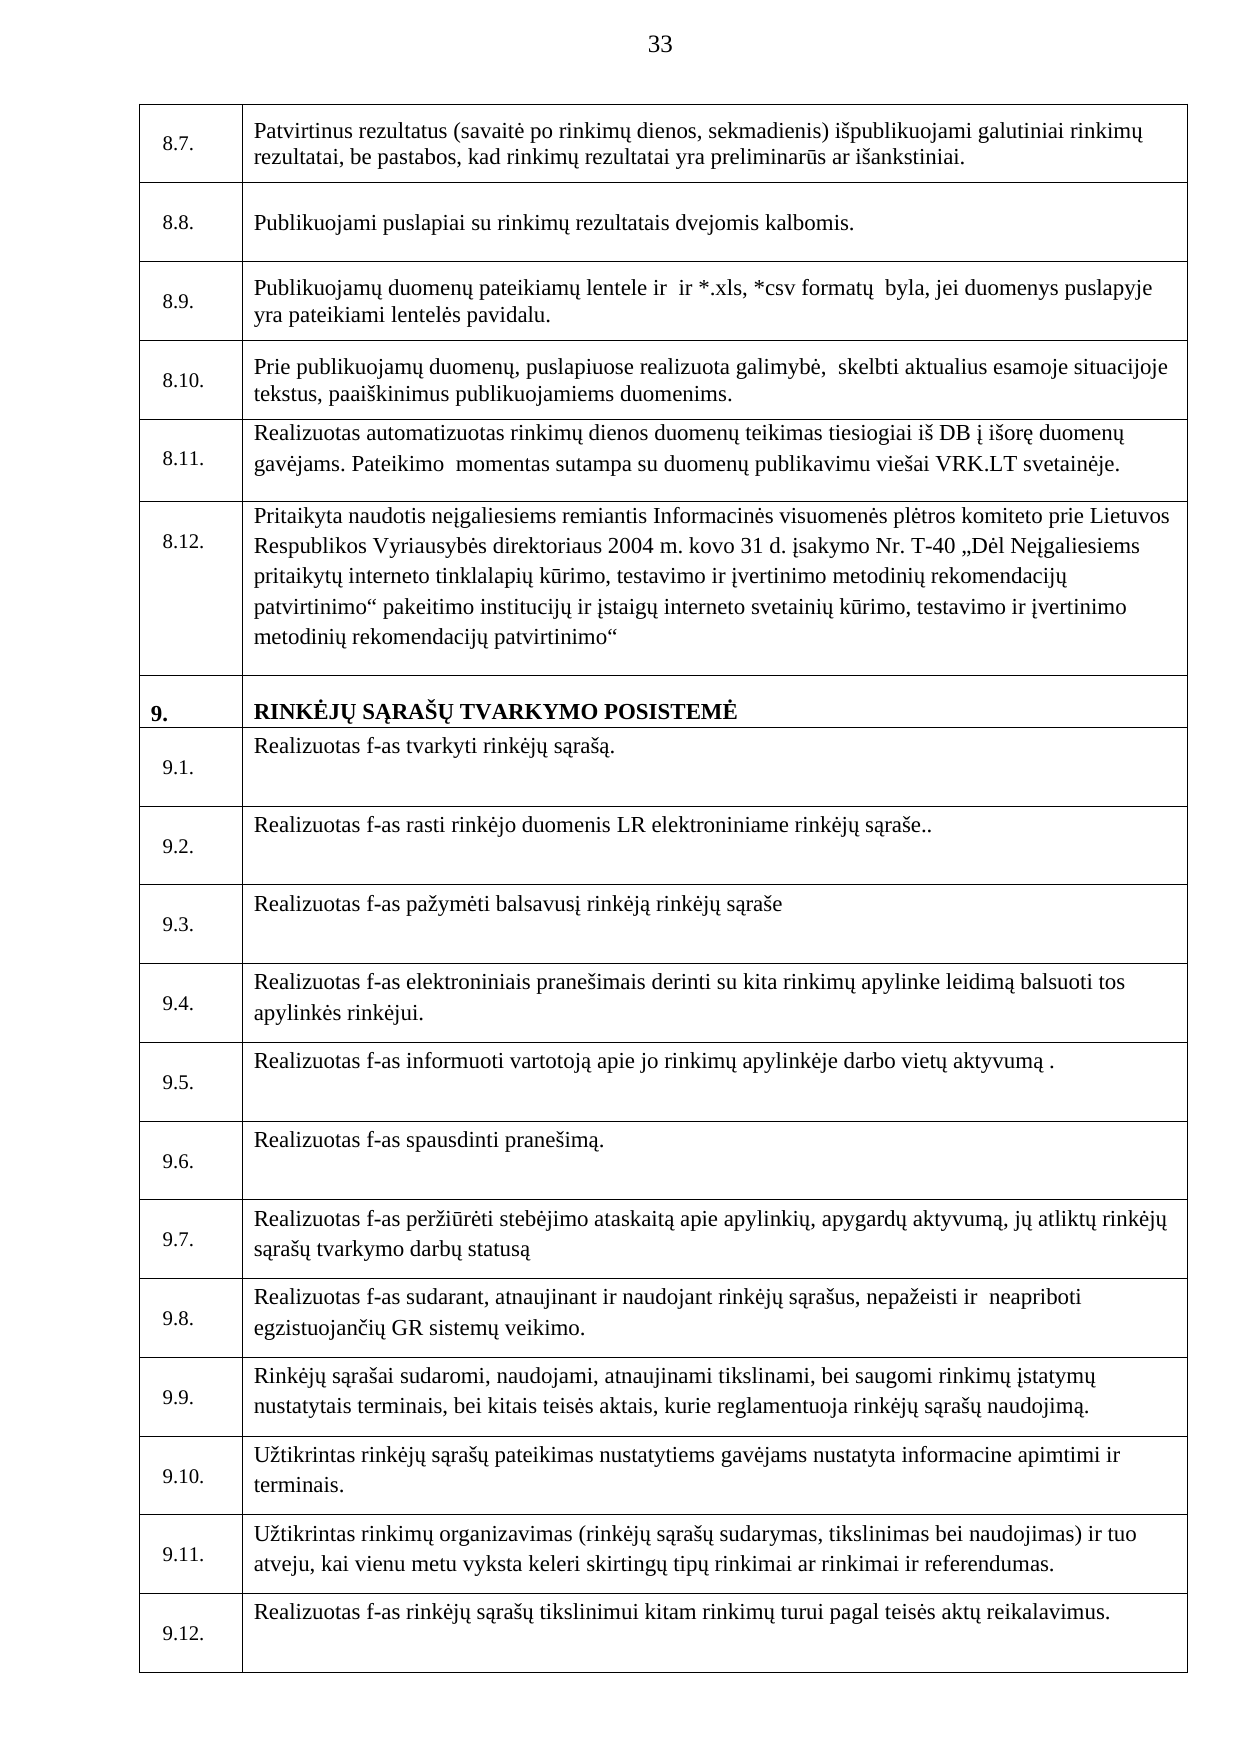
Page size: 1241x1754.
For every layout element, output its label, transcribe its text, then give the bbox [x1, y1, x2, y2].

table_cell [140, 341, 242, 418]
table_cell [140, 1200, 242, 1278]
table_cell Realizuotas f-as rasti rinkėjo duomenis LR elektroniniame rinkėjų sąraše.. [243, 807, 1187, 884]
table_cell [140, 1437, 242, 1514]
table_cell [140, 1122, 242, 1199]
table_cell Publikuojami puslapiai su rinkimų rezultatais dvejomis kalbomis. [243, 183, 1187, 261]
table_cell Publikuojamų duomenų pateikiamų lentele ir ir *.xls, *csv formatų byla, jei duomenys puslapyje yra pateikiami lentelės pavidalu. [243, 262, 1187, 340]
table_cell [140, 885, 242, 963]
table_cell [140, 964, 242, 1042]
table_cell Realizuotas f-as spausdinti pranešimą. [243, 1122, 1187, 1199]
table_cell [140, 183, 242, 261]
table_cell Patvirtinus rezultatus (savaitė po rinkimų dienos, sekmadienis) išpublikuojami galutiniai rinkimų rezultatai, be pastabos, kad rinkimų rezultatai yra preliminarūs ar išankstiniai. [243, 105, 1187, 182]
table_cell [140, 807, 242, 884]
table_cell Realizuotas f-as sudarant, atnaujinant ir naudojant rinkėjų sąrašus, nepažeisti ir neapriboti egzistuojančių GR sistemų veikimo. [243, 1279, 1187, 1357]
table_cell Realizuotas f-as rinkėjų sąrašų tikslinimui kitam rinkimų turui pagal teisės aktų reikalavimus. [243, 1594, 1187, 1672]
table_cell [140, 1515, 242, 1593]
table_cell Realizuotas f-as peržiūrėti stebėjimo ataskaitą apie apylinkių, apygardų aktyvumą, jų atliktų rinkėjų sąrašų tvarkymo darbų statusą [243, 1200, 1187, 1278]
table_cell Užtikrintas rinkėjų sąrašų pateikimas nustatytiems gavėjams nustatyta informacine apimtimi ir terminais. [243, 1437, 1187, 1514]
table_cell Pritaikyta naudotis neįgaliesiems remiantis Informacinės visuomenės plėtros komiteto prie Lietuvos Respublikos Vyriausybės direktoriaus 2004 m. kovo 31 d. įsakymo Nr. T-40 „Dėl Neįgaliesiems pritaikytų interneto tinklalapių kūrimo, testavimo ir įvertinimo metodinių rekomendacijų patvirtinimo“ pakeitimo institucijų ir įstaigų interneto svetainių kūrimo, testavimo ir įvertinimo metodinių rekomendacijų patvirtinimo“ [243, 502, 1187, 674]
table_cell [140, 502, 242, 674]
table_cell [140, 676, 242, 727]
table_cell Realizuotas f-as elektroniniais pranešimais derinti su kita rinkimų apylinke leidimą balsuoti tos apylinkės rinkėjui. [243, 964, 1187, 1042]
table_cell Užtikrintas rinkimų organizavimas (rinkėjų sąrašų sudarymas, tikslinimas bei naudojimas) ir tuo atveju, kai vienu metu vyksta keleri skirtingų tipų rinkimai ar rinkimai ir referendumas. [243, 1515, 1187, 1593]
table_cell [140, 420, 242, 501]
table_cell Realizuotas automatizuotas rinkimų dienos duomenų teikimas tiesiogiai iš DB į išorę duomenų gavėjams. Pateikimo momentas sutampa su duomenų publikavimu viešai VRK.LT svetainėje. [243, 420, 1187, 501]
table_cell [140, 1594, 242, 1672]
table_cell [140, 1043, 242, 1121]
table_cell RINKĖJŲ SĄRAŠŲ TVARKYMO POSISTEMĖ [243, 676, 1187, 727]
table_cell Realizuotas f-as pažymėti balsavusį rinkėją rinkėjų sąraše [243, 885, 1187, 963]
table_cell [140, 728, 242, 806]
table_cell [140, 1358, 242, 1436]
table_cell Realizuotas f-as tvarkyti rinkėjų sąrašą. [243, 728, 1187, 806]
table_cell Realizuotas f-as informuoti vartotoją apie jo rinkimų apylinkėje darbo vietų aktyvumą . [243, 1043, 1187, 1121]
table_cell [140, 105, 242, 182]
table_cell [140, 1279, 242, 1357]
table_cell Rinkėjų sąrašai sudaromi, naudojami, atnaujinami tikslinami, bei saugomi rinkimų įstatymų nustatytais terminais, bei kitais teisės aktais, kurie reglamentuoja rinkėjų sąrašų naudojimą. [243, 1358, 1187, 1436]
table_cell Prie publikuojamų duomenų, puslapiuose realizuota galimybė, skelbti aktualius esamoje situacijoje tekstus, paaiškinimus publikuojamiems duomenims. [243, 341, 1187, 418]
table_cell [140, 262, 242, 340]
